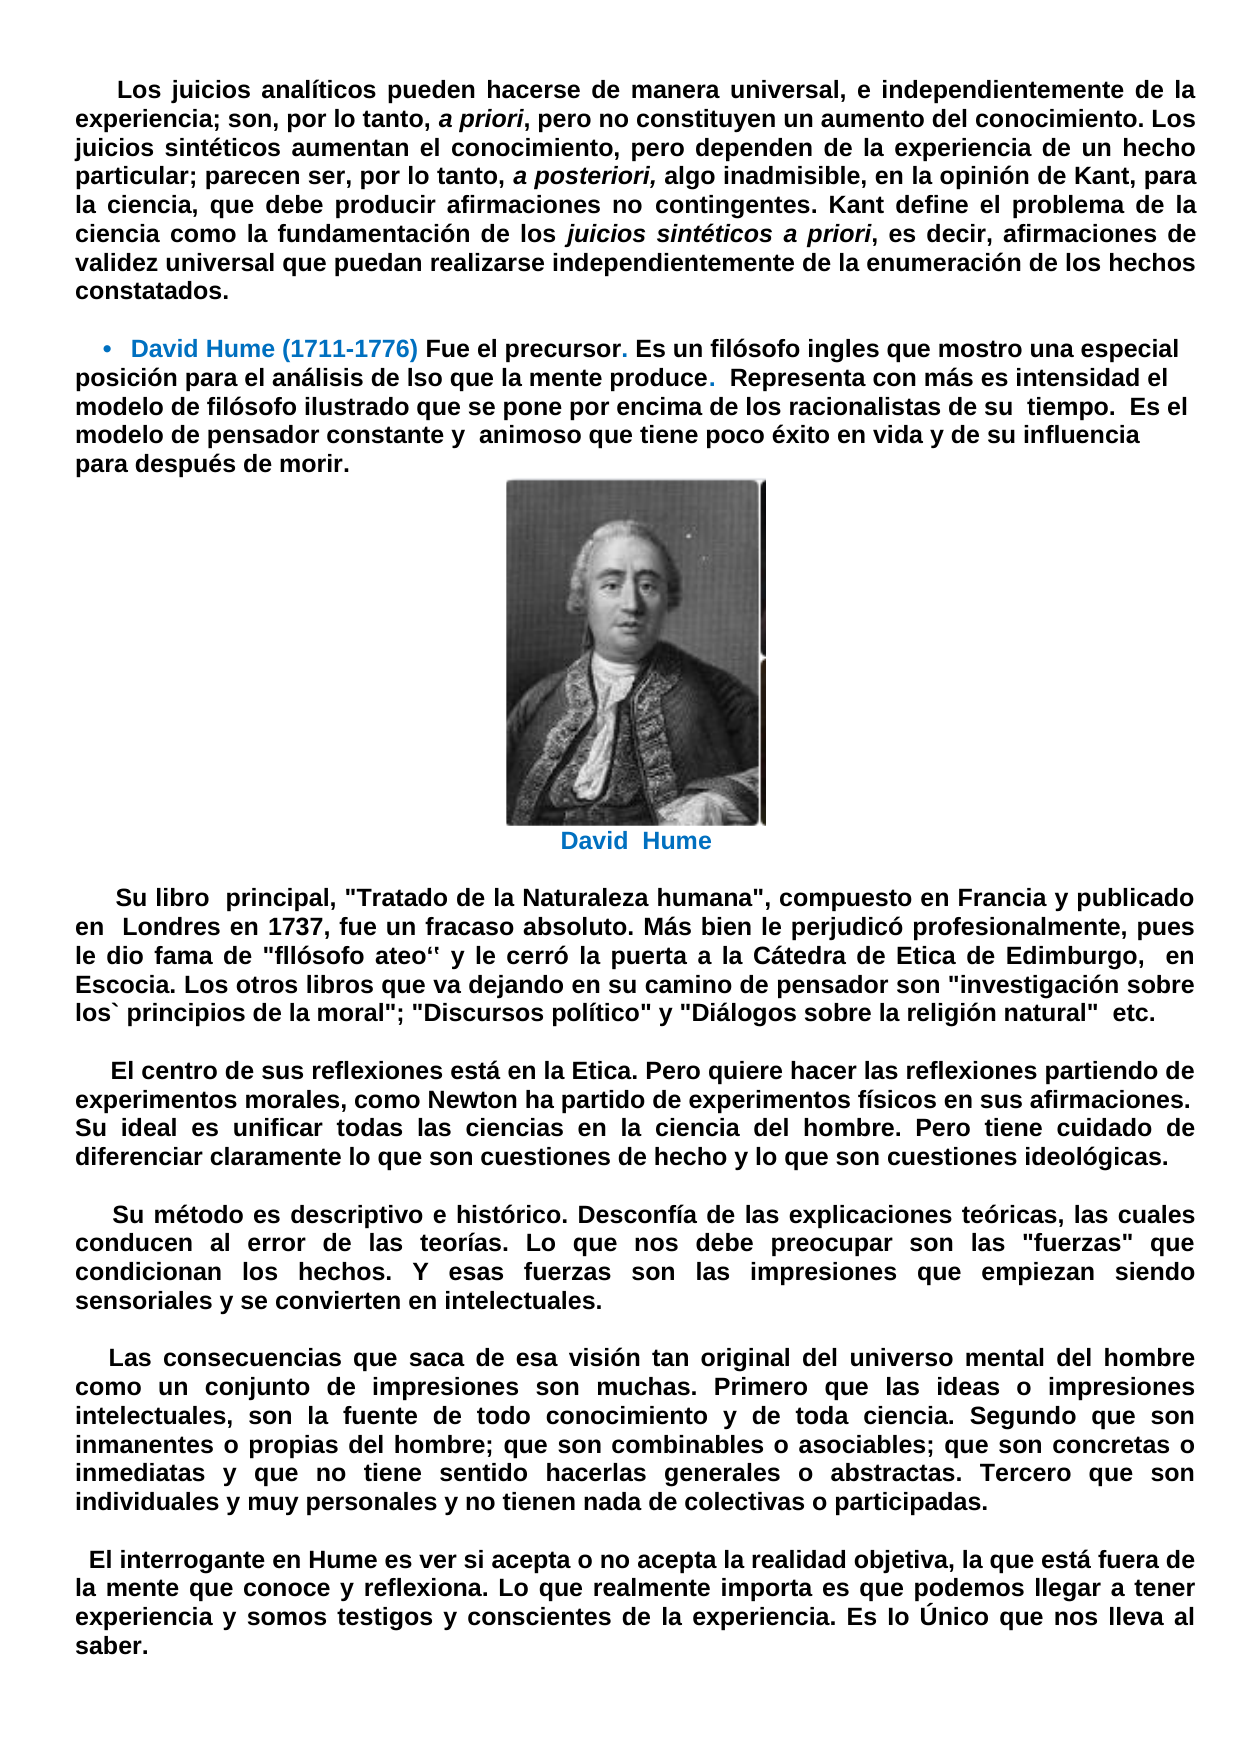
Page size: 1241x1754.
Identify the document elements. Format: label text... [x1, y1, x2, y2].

text • David Hume (1711-1776) Fue el precursor. Es un filósofo ingles que mostro una especial posición para el análisis de lso que la mente produce. Representa con más es intensidad el modelo de filósofo ilustrado que se pone por encima de los racionalistas de su tiempo. Es el modelo de pensador constante y animoso que tiene poco éxito en vida y de su influencia para después de morir. [75, 334, 1197, 478]
text Su método es descriptivo e histórico. Desconfía de las explicaciones teóricas, las cuales conducen al error de las teorías. Lo que nos debe preocupar son las "fuerzas" que condicionan los hechos. Y esas fuerzas son las impresiones que empiezan siendo sensoriales y se convierten en intelectuales. [75, 1200, 1197, 1315]
text Los juicios analíticos pueden hacerse de manera universal, e independientemente de la experiencia; son, por lo tanto, a priori, pero no constituyen un aumento del conocimiento. Los juicios sintéticos aumentan el conocimiento, pero dependen de la experiencia de un hecho particular; parecen ser, por lo tanto, a posteriori, algo inadmisible, en la opinión de Kant, para la ciencia, que debe producir afirmaciones no contingentes. Kant define el problema de la ciencia como la fundamentación de los juicios sintéticos a priori, es decir, afirmaciones de validez universal que puedan realizarse independientemente de la enumeración de los hechos constatados. [75, 75, 1197, 305]
picture [506, 477, 766, 826]
text El interrogante en Hume es ver si acepta o no acepta la realidad objetiva, la que está fuera de la mente que conoce y reflexiona. Lo que realmente importa es que podemos llegar a tener experiencia y somos testigos y conscientes de la experiencia. Es Io Único que nos lleva al saber. [75, 1545, 1197, 1660]
text Las consecuencias que saca de esa visión tan original del universo mental del hombre como un conjunto de impresiones son muchas. Primero que las ideas o impresiones intelectuales, son la fuente de todo conocimiento y de toda ciencia. Segundo que son inmanentes o propias del hombre; que son combinables o asociables; que son concretas o inmediatas y que no tiene sentido hacerlas generales o abstractas. Tercero que son individuales y muy personales y no tienen nada de colectivas o participadas. [75, 1343, 1197, 1516]
text El centro de sus reflexiones está en la Etica. Pero quiere hacer las reflexiones partiendo de experimentos morales, como Newton ha partido de experimentos físicos en sus afirmaciones. [75, 1056, 1197, 1113]
text Su libro principal, "Tratado de la Naturaleza humana", compuesto en Francia y publicado en Londres en 1737, fue un fracaso absoluto. Más bien le perjudicó profesionalmente, pues le dio fama de "fllósofo ateo‘‛ y le cerró la puerta a la Cátedra de Etica de Edimburgo, en Escocia. Los otros libros que va dejando en su camino de pensador son "investigación sobre los` principios de la moral"; "Discursos político" y "Diálogos sobre la religión natural" etc. [75, 883, 1197, 1027]
text David Hume [75, 826, 1197, 855]
text Su ideal es unificar todas las ciencias en la ciencia del hombre. Pero tiene cuidado de diferenciar claramente lo que son cuestiones de hecho y lo que son cuestiones ideológicas. [75, 1113, 1197, 1171]
